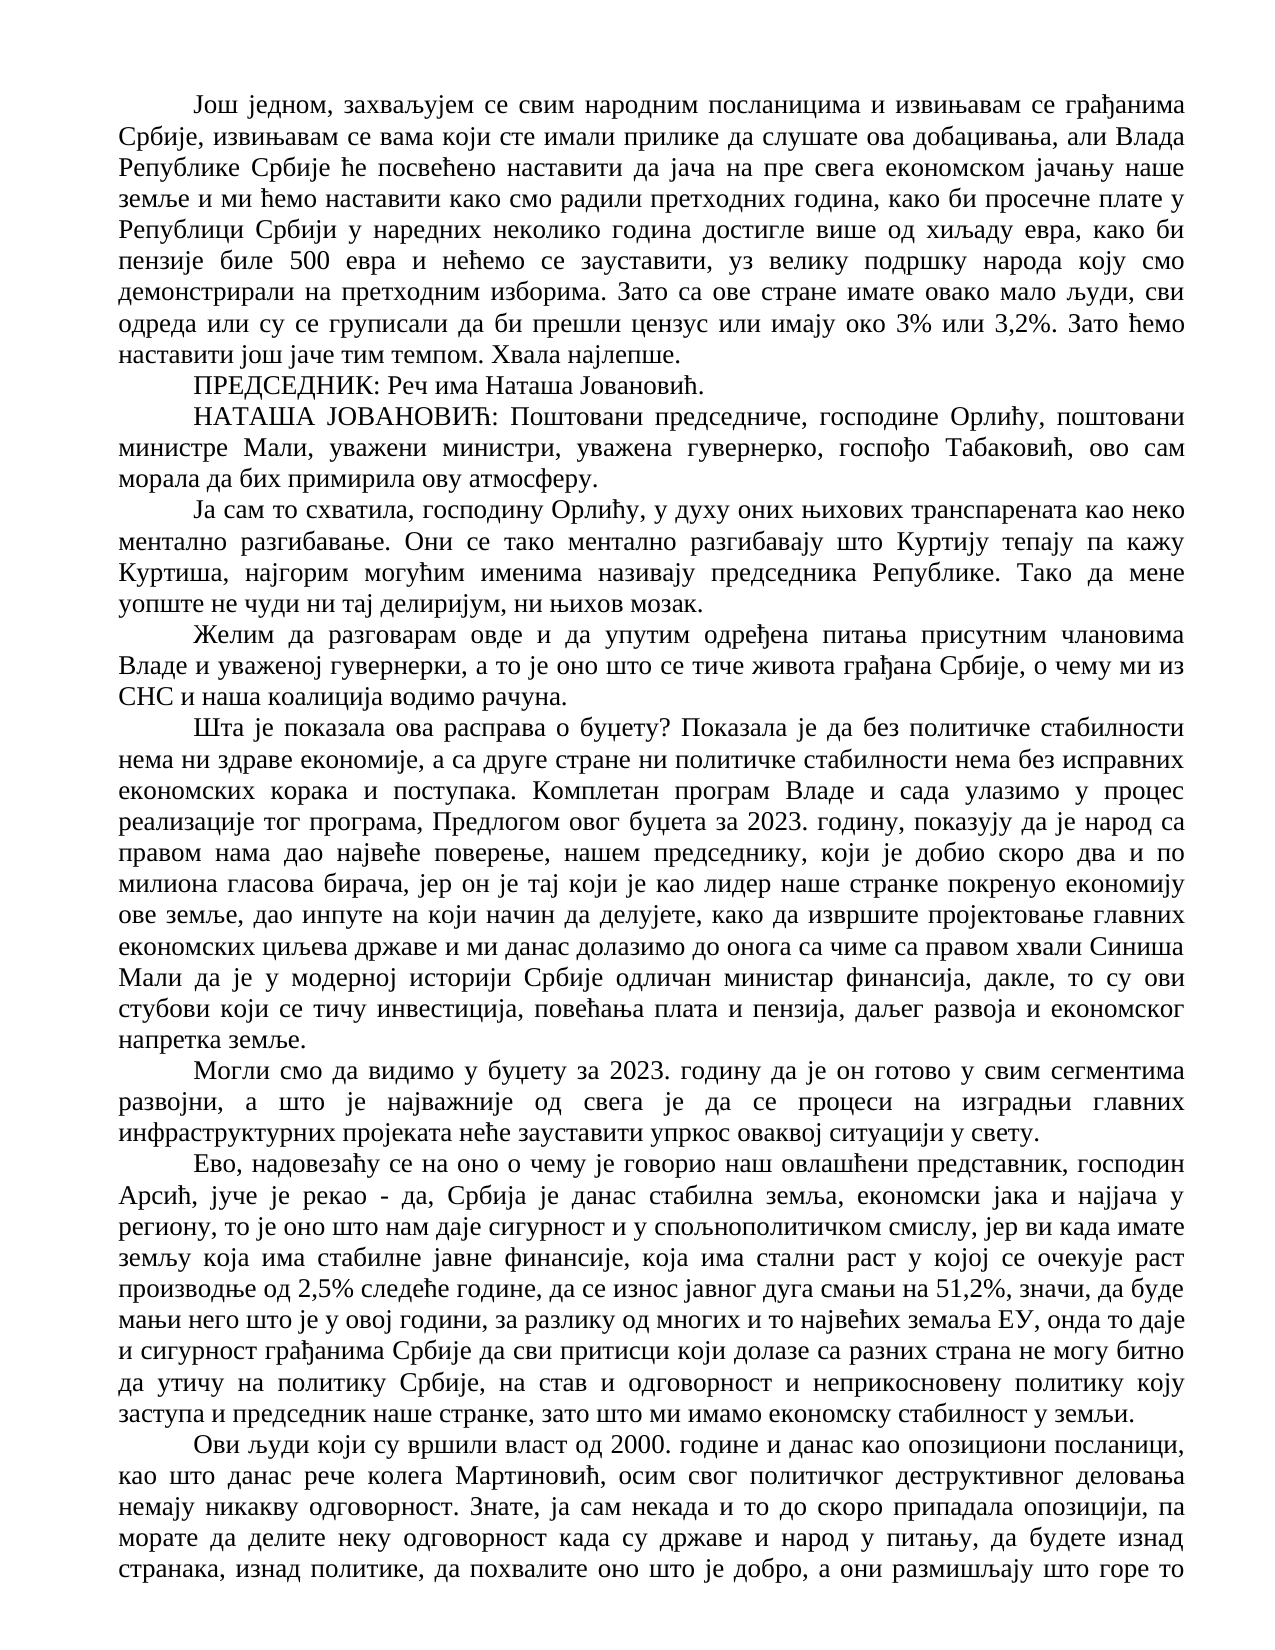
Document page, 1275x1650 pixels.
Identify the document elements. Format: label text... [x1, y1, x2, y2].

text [118, 1428, 1186, 1584]
text Шта је показала ова расправа о буџету? Показала је да без политичке стабилности нема ни здраве економије, а са друге стране ни политичке стабилности нема без исправних економских корака и поступака. Комплетан програм Владе и сада улазимо у процес реализације тог програма, Предлогом овог буџета за 2023. годину, показују да је народ са правом нама дао највеће поверење, нашем председнику, који је добио скоро два и по милиона гласова бирача, јер он је тај који је као лидер наше странке покренуо економију ове земље, дао инпуте на који начин да делујете, како да извршите пројектовање главних економских циљева државе и ми данас долазимо до онога са чиме са правом хвали Синиша Мали да је у модерној историји Србије одличан министар финансија, дакле, то су ови стубови који се тичу инвестиција, повећања плата и пензија, даљег развоја и економског напретка земље. [118, 712, 1186, 1054]
text Ја сам то схватила, господину Орлићу, у духу оних њихових транспарената као неко ментално разгибавање. Они се тако ментално разгибавају што Куртију тепају па кажу Куртиша, најгорим могућим именима називају председника Републике. Тако да мене уопште не чуди ни тај делиријум, ни њихов мозак. [118, 493, 1186, 618]
text ПРЕДСЕДНИК: Реч има Наташа Јовановић. [118, 369, 1186, 400]
text Могли смо да видимо у буџету за 2023. годину да је он готово у свим сегментима развојни, а што је најважније од свега је да се процеси на изградњи главних инфраструктурних пројеката неће зауставити упркос оваквој ситуацији у свету. [118, 1054, 1186, 1148]
text НАТАША ЈОВАНОВИЋ: Поштовани председниче, господине Орлићу, поштовани министре Мали, уважени министри, уважена гувернерко, госпођо Табаковић, ово сам морала да бих примирила ову атмосферу. [118, 400, 1186, 493]
text Још једном, захваљујем се свим народним посланицима и извињавам се грађанима Србије, извињавам се вама који сте имали прилике да слушате ова добацивања, али Влада Републике Србије ће посвећено наставити да јача на пре свега економском јачању наше земље и ми ћемо наставити како смо радили претходних година, како би просечне плате у Републици Србији у наредних неколико година достигле више од хиљаду евра, како би пензије биле 500 евра и нећемо се зауставити, уз велику подршку народа коју смо демонстрирали на претходним изборима. Зато са ове стране имате овако мало људи, сви одреда или су се груписали да би прешли цензус или имају око 3% или 3,2%. Зато ћемо наставити још јаче тим темпом. Хвала најлепше. [118, 89, 1186, 369]
text Желим да разговарам овде и да упутим одређена питања присутним члановима Владе и уваженој гувернерки, а то је оно што се тиче живота грађана Србије, о чему ми из СНС и наша коалиција водимо рачуна. [118, 618, 1186, 712]
text Ево, надовезаћу се на оно о чему је говорио наш овлашћени представник, господин Арсић, јуче је рекао - да, Србија је данас стабилна земља, економски јака и најјача у региону, то је оно што нам даје сигурност и у спољнополитичком смислу, јер ви када имате земљу која има стабилне јавне финансије, која има стални раст у којој се очекује раст производње од 2,5% следеће године, да се износ јавног дуга смањи на 51,2%, значи, да буде мањи него што је у овој години, за разлику од многих и то највећих земаља ЕУ, онда то даје и сигурност грађанима Србије да сви притисци који долазе са разних страна не могу битно да утичу на политику Србије, на став и одговорност и неприкосновену политику коју заступа и председник наше странке, зато што ми имамо економску стабилност у земљи. [118, 1148, 1186, 1428]
